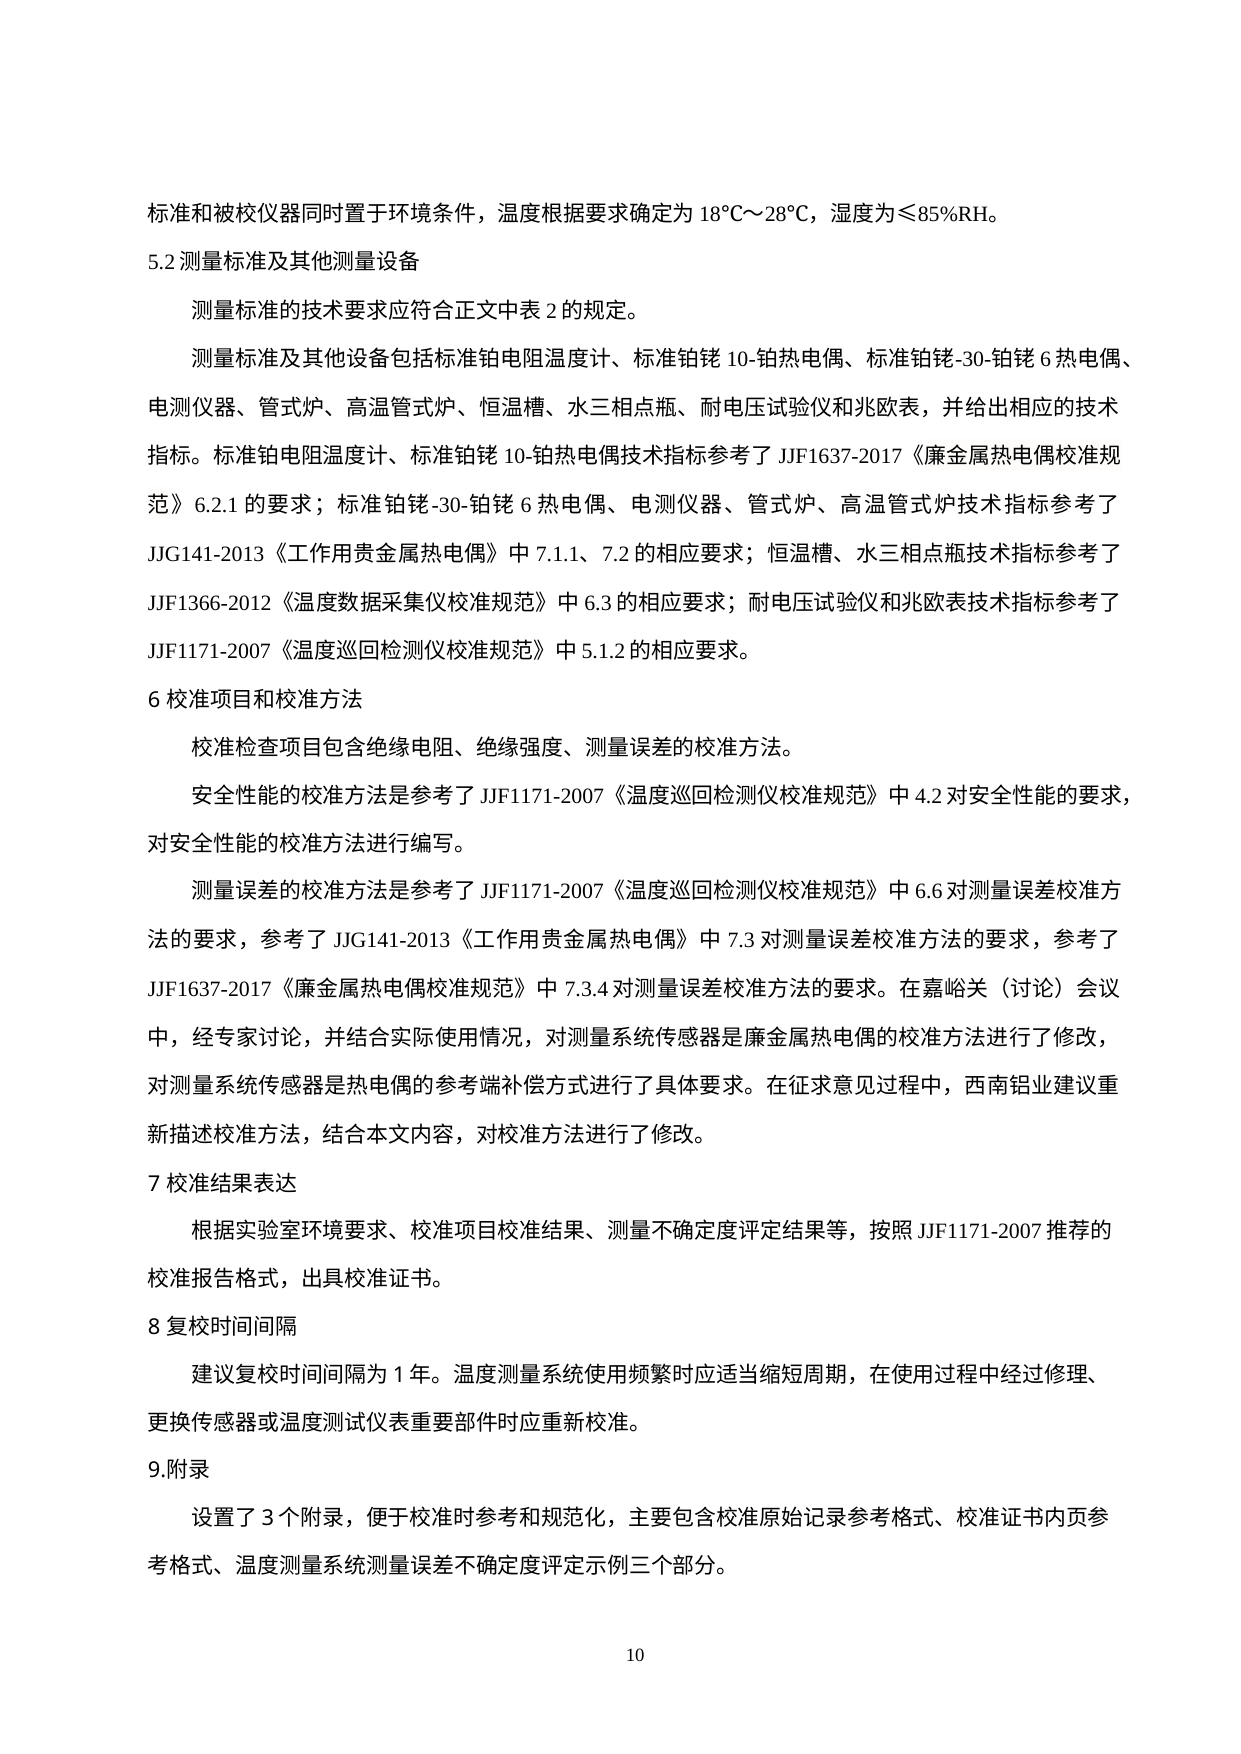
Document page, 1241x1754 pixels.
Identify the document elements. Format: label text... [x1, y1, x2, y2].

text 根据实验室环境要求、校准项目校准结果、测量不确定度评定结果等，按照JJF1171-2007推荐的校准报告格式，出具校准证书。 [148, 1213, 1122, 1293]
text 安全性能的校准方法是参考了JJF1171-2007《温度巡回检测仪校准规范》中4.2对安全性能的要求，对安全性能的校准方法进行编写。 [148, 778, 1122, 857]
text 6 校准项目和校准方法 [148, 681, 1122, 714]
text 9.附录 [148, 1452, 1122, 1484]
text 校准检查项目包含绝缘电阻、绝缘强度、测量误差的校准方法。 [148, 730, 1122, 762]
text 测量标准及其他设备包括标准铂电阻温度计、标准铂铑10-铂热电偶、标准铂铑-30-铂铑6热电偶、电测仪器、管式炉、高温管式炉、恒温槽、水三相点瓶、耐电压试验仪和兆欧表，并给出相应的技术指标。标准铂电阻温度计、标准铂铑10-铂热电偶技术指标参考了JJF1637-2017《廉金属热电偶校准规范》6.2.1的要求；标准铂铑-30-铂铑6热电偶、电测仪器、管式炉、高温管式炉技术指标参考了JJG141-2013《工作用贵金属热电偶》中7.1.1、7.2的相应要求；恒温槽、水三相点瓶技术指标参考了JJF1366-2012《温度数据采集仪校准规范》中6.3的相应要求；耐电压试验仪和兆欧表技术指标参考了JJF1171-2007《温度巡回检测仪校准规范》中5.1.2的相应要求。 [148, 341, 1122, 666]
text 测量标准的技术要求应符合正文中表2的规定。 [148, 292, 1122, 325]
text 5.2测量标准及其他测量设备 [148, 244, 1122, 276]
text 测量误差的校准方法是参考了JJF1171-2007《温度巡回检测仪校准规范》中6.6对测量误差校准方法的要求，参考了JJG141-2013《工作用贵金属热电偶》中7.3对测量误差校准方法的要求，参考了JJF1637-2017《廉金属热电偶校准规范》中7.3.4对测量误差校准方法的要求。在嘉峪关（讨论）会议中，经专家讨论，并结合实际使用情况，对测量系统传感器是廉金属热电偶的校准方法进行了修改，对测量系统传感器是热电偶的参考端补偿方式进行了具体要求。在征求意见过程中，西南铝业建议重新描述校准方法，结合本文内容，对校准方法进行了修改。 [148, 873, 1122, 1149]
text 8 复校时间间隔 [148, 1308, 1122, 1341]
text 建议复校时间间隔为1年。温度测量系统使用频繁时应适当缩短周期，在使用过程中经过修理、更换传感器或温度测试仪表重要部件时应重新校准。 [148, 1357, 1122, 1436]
text 设置了3个附录，便于校准时参考和规范化，主要包含校准原始记录参考格式、校准证书内页参考格式、温度测量系统测量误差不确定度评定示例三个部分。 [148, 1500, 1122, 1579]
text 7 校准结果表达 [148, 1165, 1122, 1198]
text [148, 196, 1122, 228]
